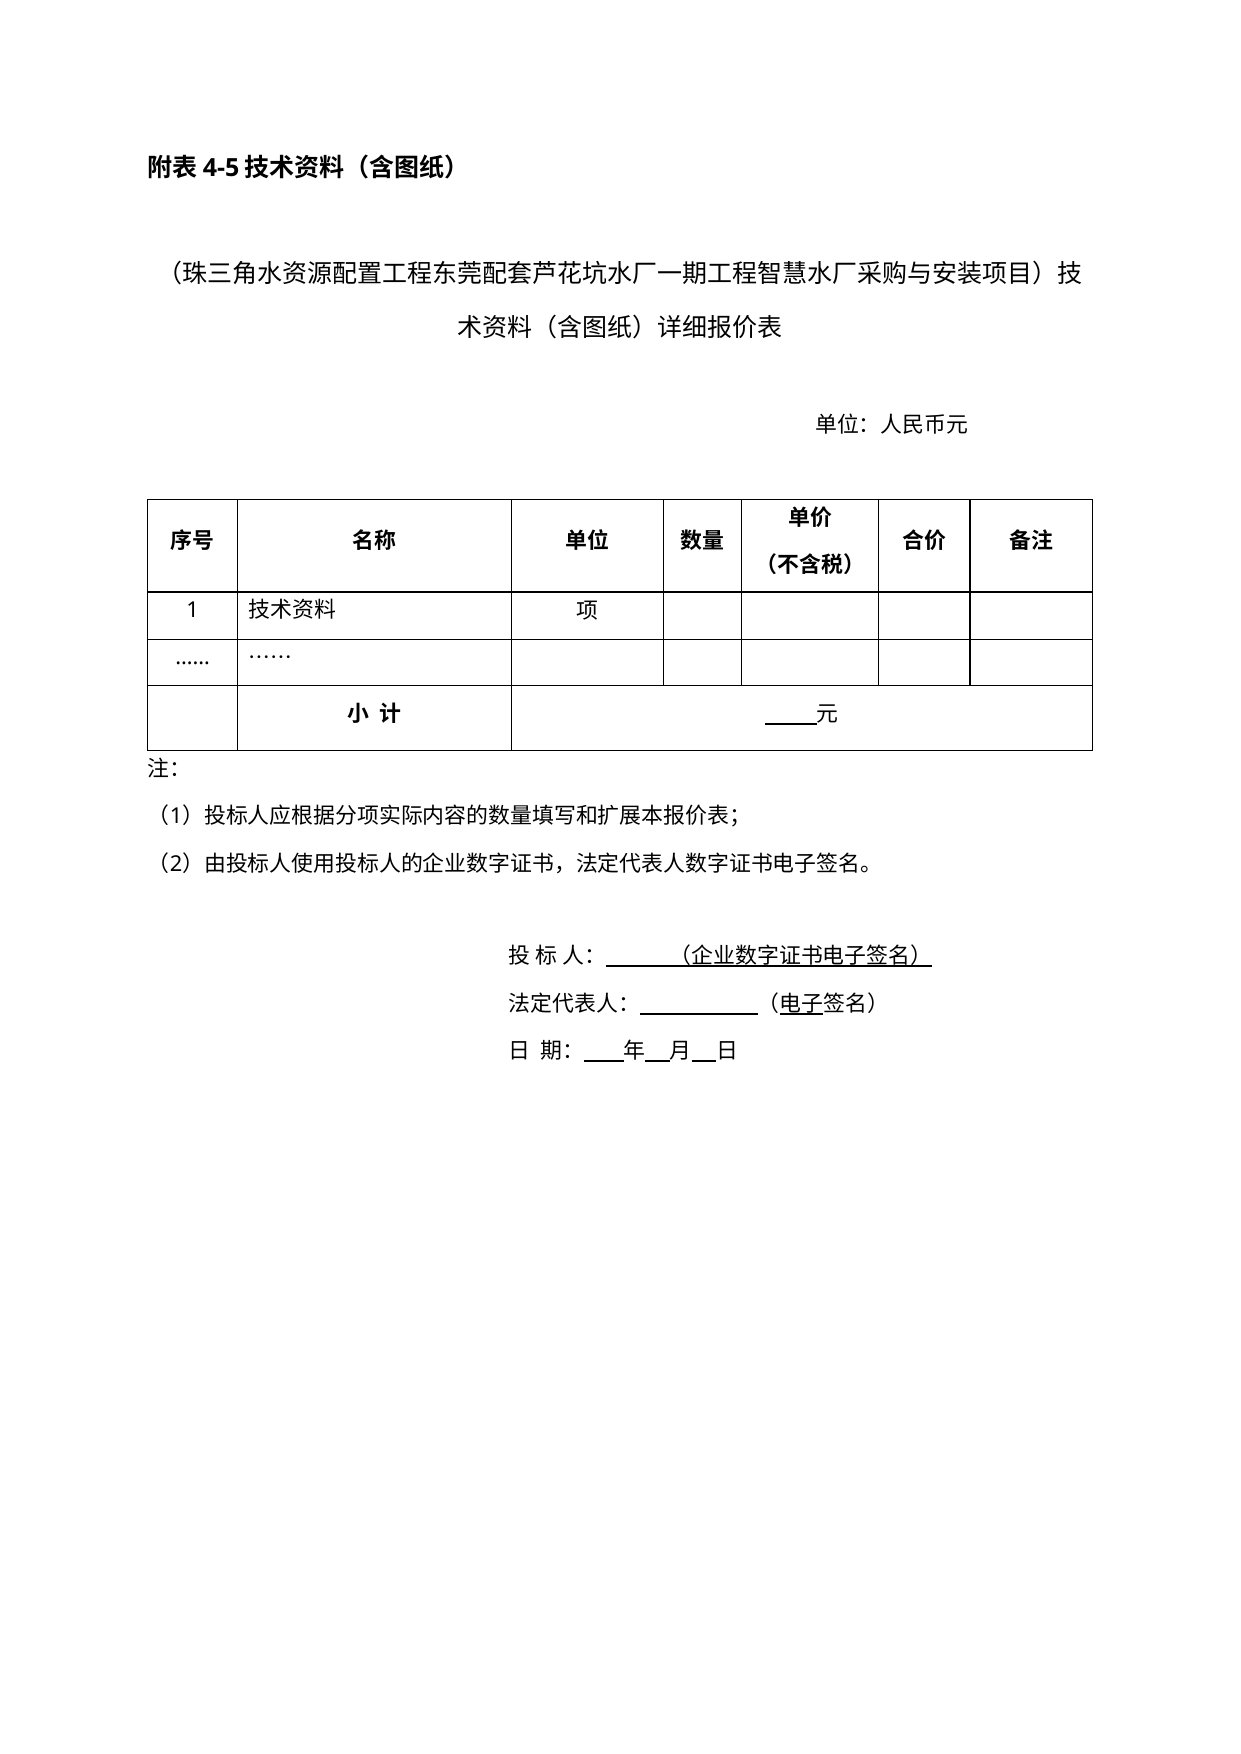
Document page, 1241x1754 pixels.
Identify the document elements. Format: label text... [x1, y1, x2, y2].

table_cell [971, 593, 1092, 638]
table_cell 技术资料 [238, 593, 511, 638]
table_cell [664, 640, 741, 685]
table_cell [879, 640, 969, 685]
table_header 单价 （不含税） [742, 500, 878, 591]
table_cell 1 [148, 593, 237, 638]
text 法定代表人： （电子签名） [148, 986, 1092, 1017]
text 注： [148, 751, 1092, 783]
table_cell [742, 593, 878, 638]
table_header 单位 [512, 500, 663, 591]
text 投 标 人： （企业数字证书电子签名） [148, 938, 1092, 970]
table_cell 项 [512, 593, 663, 638]
table_cell [879, 593, 969, 638]
table_cell [148, 686, 237, 750]
table_cell 元 [512, 686, 1092, 750]
table_cell …… [148, 640, 237, 685]
text （2）由投标人使用投标人的企业数字证书，法定代表人数字证书电子签名。 [148, 846, 1092, 878]
table_header 序号 [148, 500, 237, 591]
text 附表4-5技术资料（含图纸） [148, 148, 1092, 184]
text 单位：人民币元 [148, 407, 1092, 438]
text （珠三角水资源配置工程东莞配套芦花坑水厂一期工程智慧水厂采购与安装项目）技术资料（含图纸）详细报价表 [148, 253, 1092, 344]
table_cell 小 计 [238, 686, 511, 750]
table_header 数量 [664, 500, 741, 591]
table_cell [971, 640, 1092, 685]
table_cell …… [238, 640, 511, 685]
table_header 名称 [238, 500, 511, 591]
text 日 期： 年 月 日 [148, 1033, 1092, 1065]
table_cell [512, 640, 663, 685]
table_header 合价 [879, 500, 969, 591]
table_cell [742, 640, 878, 685]
text （1）投标人应根据分项实际内容的数量填写和扩展本报价表； [148, 798, 1092, 830]
table_cell [664, 593, 741, 638]
table_header 备注 [971, 500, 1092, 591]
